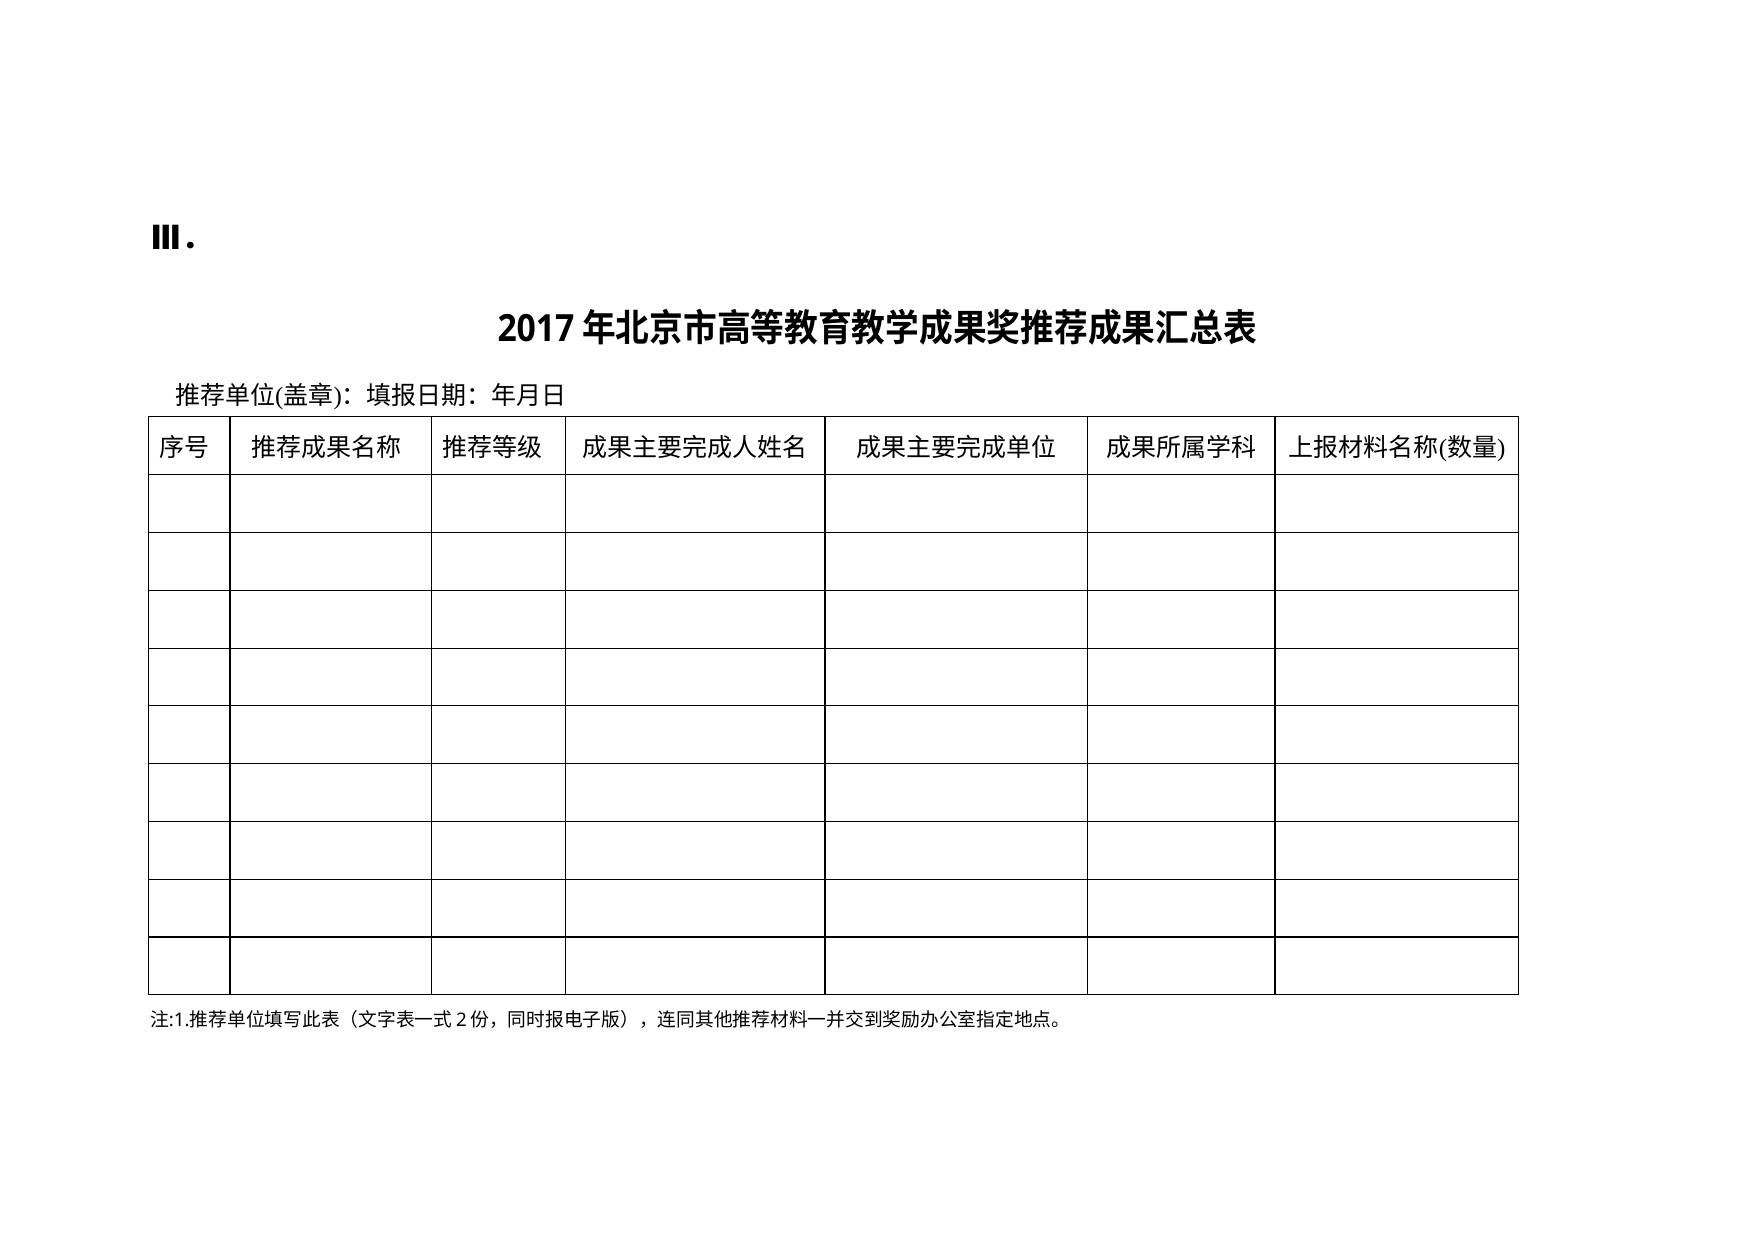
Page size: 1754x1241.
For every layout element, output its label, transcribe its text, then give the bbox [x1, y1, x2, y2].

table_cell [826, 938, 1087, 994]
table_cell [566, 649, 824, 705]
text 推荐单位(盖章)：填报日期：年月日 [150, 371, 1604, 416]
table_cell [566, 938, 824, 994]
table_cell [1276, 880, 1518, 936]
table_cell [826, 706, 1087, 763]
table_cell [231, 764, 431, 821]
table_cell [1088, 706, 1274, 763]
table_cell [149, 822, 229, 879]
table_cell [566, 591, 824, 647]
table_cell [149, 475, 229, 532]
table_cell [1276, 764, 1518, 821]
table_cell [231, 880, 431, 936]
table_cell [149, 706, 229, 763]
table_cell [826, 880, 1087, 936]
table_cell [826, 591, 1087, 647]
table_cell [826, 764, 1087, 821]
table_cell [1088, 649, 1274, 705]
table_cell [1276, 706, 1518, 763]
table_header 推荐等级 [432, 417, 565, 474]
table_cell [1276, 822, 1518, 879]
table_cell [1276, 649, 1518, 705]
table_cell [826, 533, 1087, 589]
table_cell [1088, 938, 1274, 994]
table_cell [149, 764, 229, 821]
table_cell [566, 822, 824, 879]
table_cell [1276, 475, 1518, 532]
table_cell [826, 475, 1087, 532]
table_cell [432, 938, 565, 994]
table_cell [432, 706, 565, 763]
table_header 推荐成果名称 [231, 417, 431, 474]
table_cell [566, 475, 824, 532]
table_cell [231, 938, 431, 994]
table_cell [826, 649, 1087, 705]
table_cell [566, 706, 824, 763]
table_cell [149, 938, 229, 994]
table_cell [432, 533, 565, 589]
text 注:1.推荐单位填写此表（文字表一式2份，同时报电子版），连同其他推荐材料一并交到奖励办公室指定地点。 [150, 995, 1604, 1041]
table_cell [1276, 938, 1518, 994]
table_cell [432, 591, 565, 647]
table_cell [231, 533, 431, 589]
table_cell [1088, 764, 1274, 821]
table_cell [826, 822, 1087, 879]
table_cell [149, 880, 229, 936]
table_cell [432, 880, 565, 936]
table_cell [231, 475, 431, 532]
table_header 成果主要完成单位 [826, 417, 1087, 474]
table_cell [231, 822, 431, 879]
table_cell [432, 822, 565, 879]
table_header 成果主要完成人姓名 [566, 417, 824, 474]
table_cell [432, 764, 565, 821]
table_cell [1088, 475, 1274, 532]
table_cell [566, 533, 824, 589]
table_cell [149, 591, 229, 647]
text Ⅲ． [150, 189, 1604, 280]
table_cell [231, 649, 431, 705]
table_header 上报材料名称(数量) [1276, 417, 1518, 474]
table_header 序号 [149, 417, 229, 474]
table_cell [1276, 591, 1518, 647]
table_cell [1088, 822, 1274, 879]
table_cell [1088, 880, 1274, 936]
table_cell [1088, 591, 1274, 647]
table_cell [566, 880, 824, 936]
table_cell [149, 533, 229, 589]
table_cell [1088, 533, 1274, 589]
table_cell [231, 706, 431, 763]
table_cell [149, 649, 229, 705]
table_cell [432, 475, 565, 532]
table_cell [432, 649, 565, 705]
table_cell [231, 591, 431, 647]
table_cell [1276, 533, 1518, 589]
table_cell [566, 764, 824, 821]
text 2017年北京市高等教育教学成果奖推荐成果汇总表 [150, 280, 1604, 371]
table_header 成果所属学科 [1088, 417, 1274, 474]
